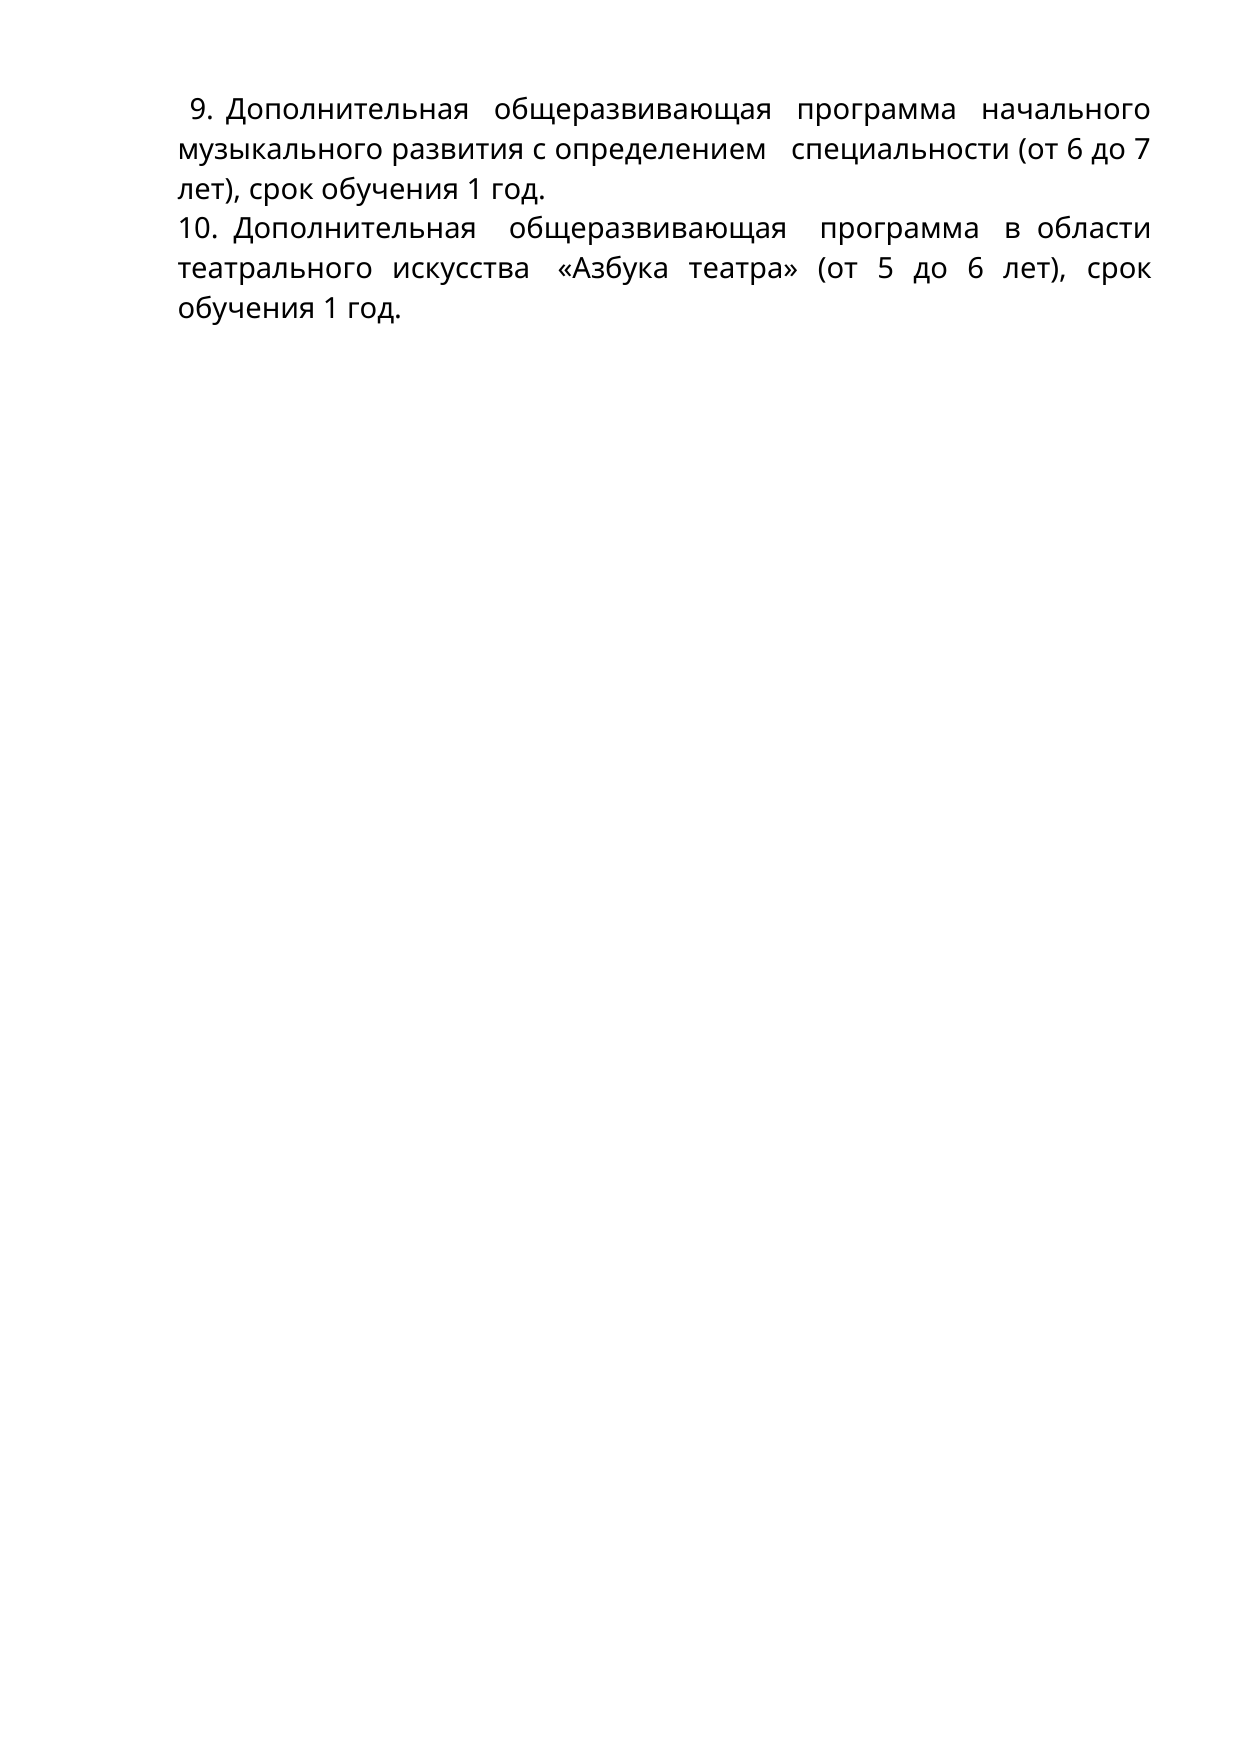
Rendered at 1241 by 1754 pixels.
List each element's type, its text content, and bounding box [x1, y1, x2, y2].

text 10. Дополнительная общеразвивающая программа в области театрального искусства «Азбука театра» (от 5 до 6 лет), срок обучения 1 год. [177, 208, 1152, 327]
text 9. Дополнительная общеразвивающая программа начального музыкального развития с определением специальности (от 6 до 7 лет), срок обучения 1 год. [177, 89, 1152, 208]
